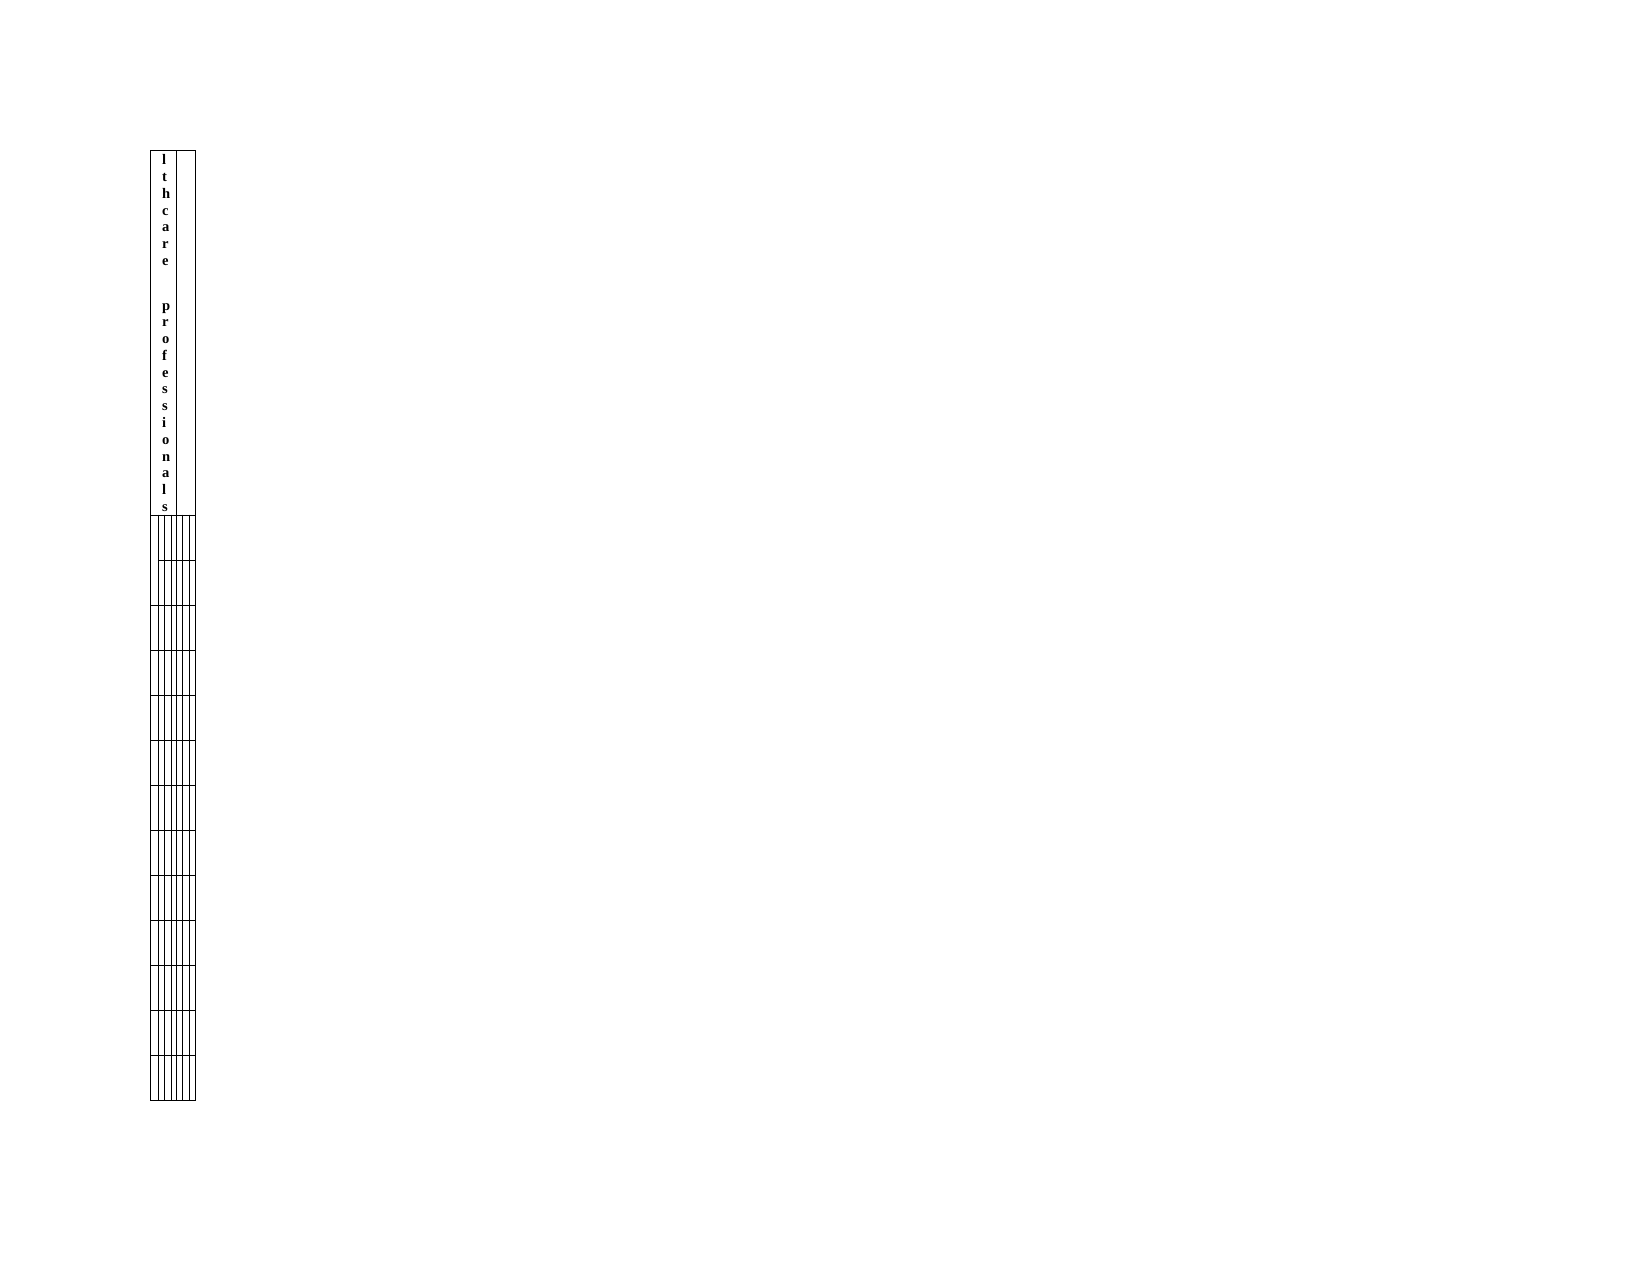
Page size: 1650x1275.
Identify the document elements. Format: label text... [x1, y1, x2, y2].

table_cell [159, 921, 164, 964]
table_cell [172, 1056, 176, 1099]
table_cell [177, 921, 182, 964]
table_cell [190, 606, 195, 649]
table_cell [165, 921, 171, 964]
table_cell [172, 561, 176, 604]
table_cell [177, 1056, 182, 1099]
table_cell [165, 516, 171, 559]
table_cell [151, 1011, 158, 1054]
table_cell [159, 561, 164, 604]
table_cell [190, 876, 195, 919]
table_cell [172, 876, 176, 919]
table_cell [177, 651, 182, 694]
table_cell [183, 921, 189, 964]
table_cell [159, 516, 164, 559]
table_cell [177, 831, 182, 874]
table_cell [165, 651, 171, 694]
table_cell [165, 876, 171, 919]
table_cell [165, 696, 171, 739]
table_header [151, 151, 176, 514]
table_cell [151, 516, 158, 604]
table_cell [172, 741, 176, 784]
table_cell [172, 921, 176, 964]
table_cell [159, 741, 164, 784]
table_cell [159, 1011, 164, 1054]
table_cell [165, 606, 171, 649]
table_header Doctors [177, 151, 195, 514]
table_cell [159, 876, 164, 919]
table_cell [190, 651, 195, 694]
table_cell [172, 606, 176, 649]
table_cell [177, 1011, 182, 1054]
table_cell [165, 831, 171, 874]
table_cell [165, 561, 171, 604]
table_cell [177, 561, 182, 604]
table_cell [183, 831, 189, 874]
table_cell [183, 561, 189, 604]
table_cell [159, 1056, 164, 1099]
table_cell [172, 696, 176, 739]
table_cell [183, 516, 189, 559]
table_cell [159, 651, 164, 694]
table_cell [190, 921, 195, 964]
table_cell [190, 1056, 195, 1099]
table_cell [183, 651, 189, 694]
table_cell [172, 831, 176, 874]
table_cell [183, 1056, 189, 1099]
table_cell [177, 606, 182, 649]
table_cell [190, 1011, 195, 1054]
table_cell [165, 1011, 171, 1054]
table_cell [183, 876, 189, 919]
table_cell [172, 1011, 176, 1054]
table_cell [190, 831, 195, 874]
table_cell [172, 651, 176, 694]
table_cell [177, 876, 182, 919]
table_cell [159, 606, 164, 649]
table_cell [183, 1011, 189, 1054]
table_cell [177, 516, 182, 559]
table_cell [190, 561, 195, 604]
table_cell [159, 831, 164, 874]
table_cell [183, 606, 189, 649]
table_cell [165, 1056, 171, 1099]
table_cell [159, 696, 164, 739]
